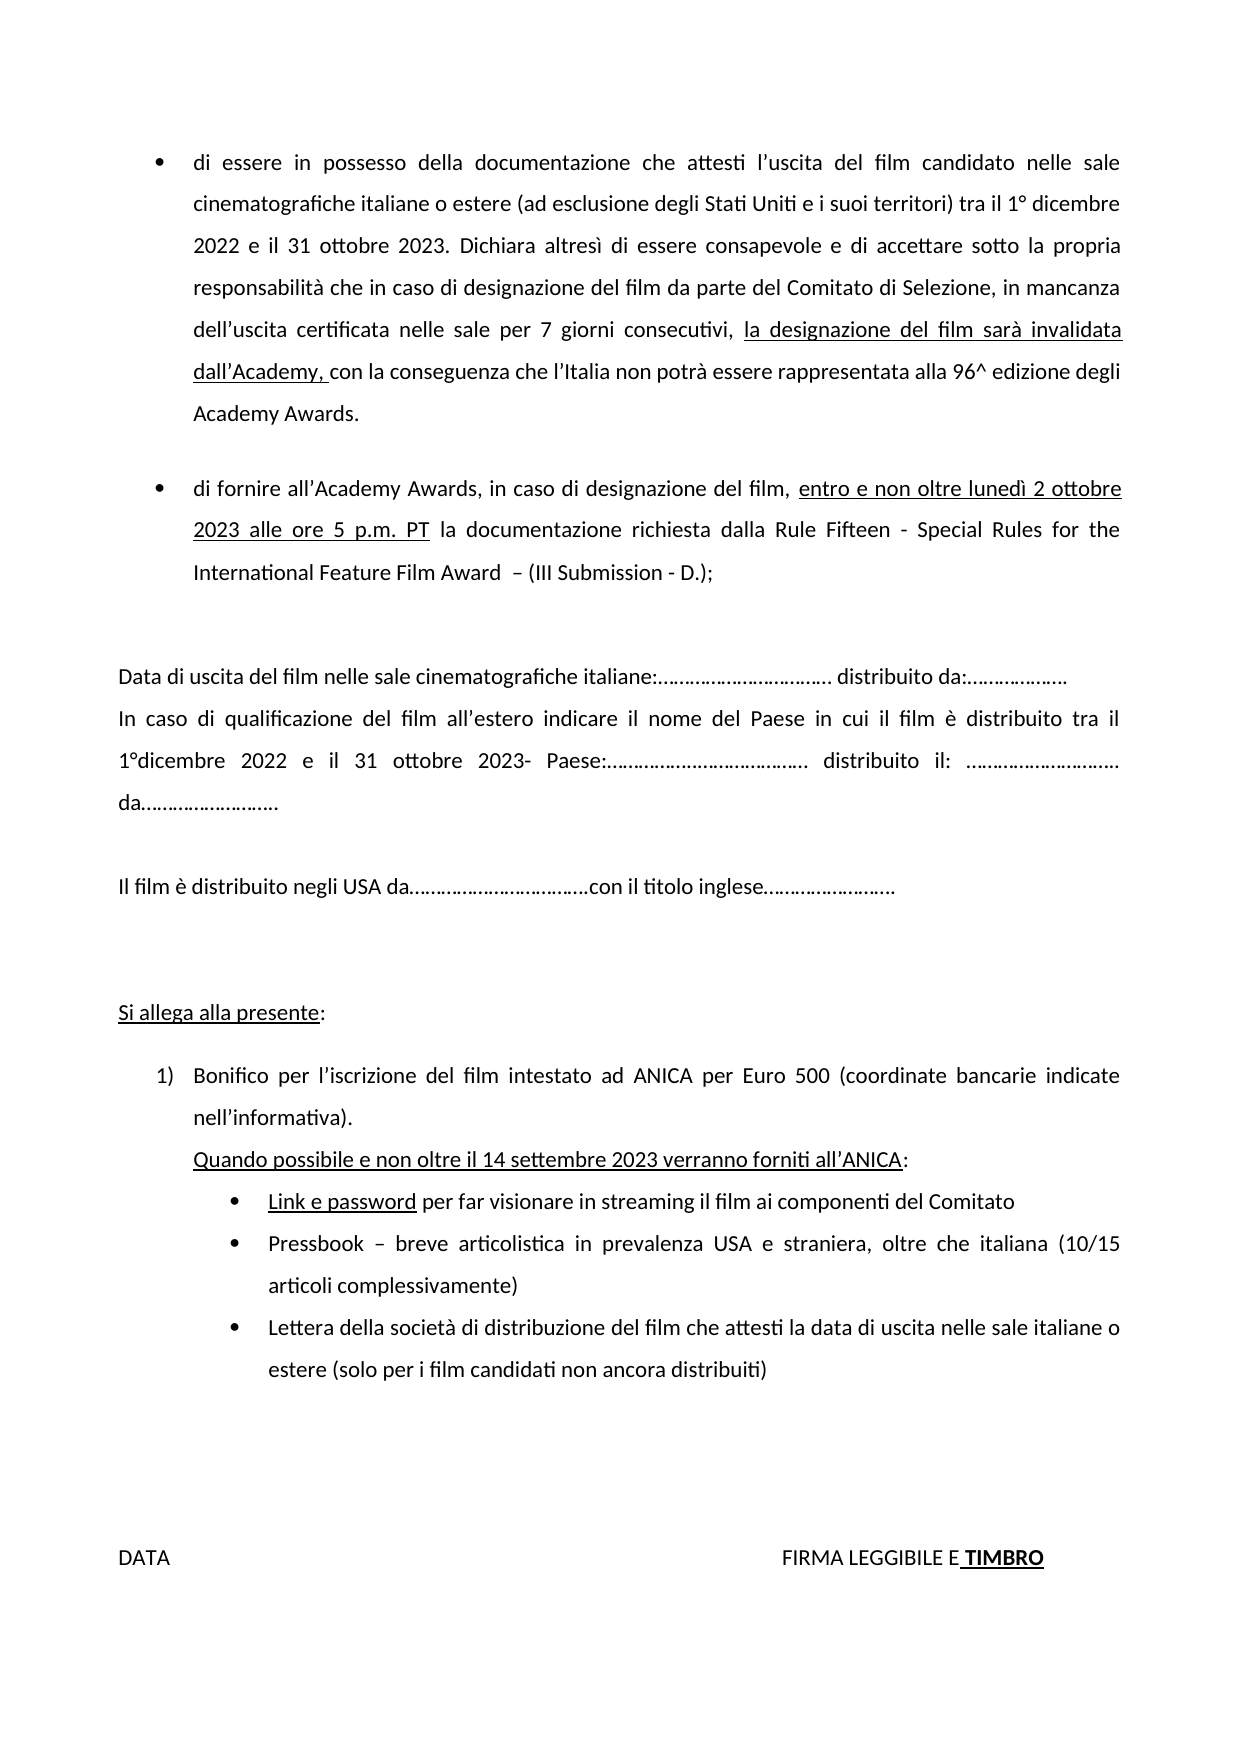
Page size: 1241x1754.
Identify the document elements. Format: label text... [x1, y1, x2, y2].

list Quando possibile e non oltre il 14 settembre 2023 verranno forniti all’ANICA: [193, 1145, 1122, 1173]
list Link e password per far visionare in streaming il film ai componenti del Comitato [231, 1187, 1122, 1215]
text Si allega alla presente: [118, 998, 1122, 1026]
list di fornire all’Academy Awards, in caso di designazione del film, entro e non oltre lunedì 2 ottobre 2023 alle ore 5 p.m. PT la documentazione richiesta dalla Rule Fifteen - Special Rules for the International Feature Film Award – (III Submission - D.); [156, 474, 1122, 586]
text DATA FIRMA LEGGIBILE E TIMBRO [118, 1543, 1122, 1571]
list Lettera della società di distribuzione del film che attesti la data di uscita nelle sale italiane o estere (solo per i film candidati non ancora distribuiti) [231, 1313, 1122, 1383]
list Bonifico per l’iscrizione del film intestato ad ANICA per Euro 500 (coordinate bancarie indicate nell’informativa). [156, 1061, 1122, 1131]
text In caso di qualificazione del film all’estero indicare il nome del Paese in cui il film è distribuito tra il 1°dicembre 2022 e il 31 ottobre 2023- Paese:……………..………………… distribuito il: ……………………….. da…………………….. [118, 704, 1122, 816]
text Il film è distribuito negli USA da…………………………….con il titolo inglese……………………. [118, 872, 1122, 900]
list Pressbook – breve articolistica in prevalenza USA e straniera, oltre che italiana (10/15 articoli complessivamente) [231, 1229, 1122, 1299]
list di essere in possesso della documentazione che attesti l’uscita del film candidato nelle sale cinematografiche italiane o estere (ad esclusione degli Stati Uniti e i suoi territori) tra il 1° dicembre 2022 e il 31 ottobre 2023. Dichiara altresì di essere consapevole e di accettare sotto la propria responsabilità che in caso di designazione del film da parte del Comitato di Selezione, in mancanza dell’uscita certificata nelle sale per 7 giorni consecutivi, la designazione del film sarà invalidata dall’Academy, con la conseguenza che l’Italia non potrà essere rappresentata alla 96^ edizione degli Academy Awards. [156, 148, 1122, 427]
text Data di uscita del film nelle sale cinematografiche italiane:…………………………… distribuito da:………………. [118, 662, 1122, 690]
